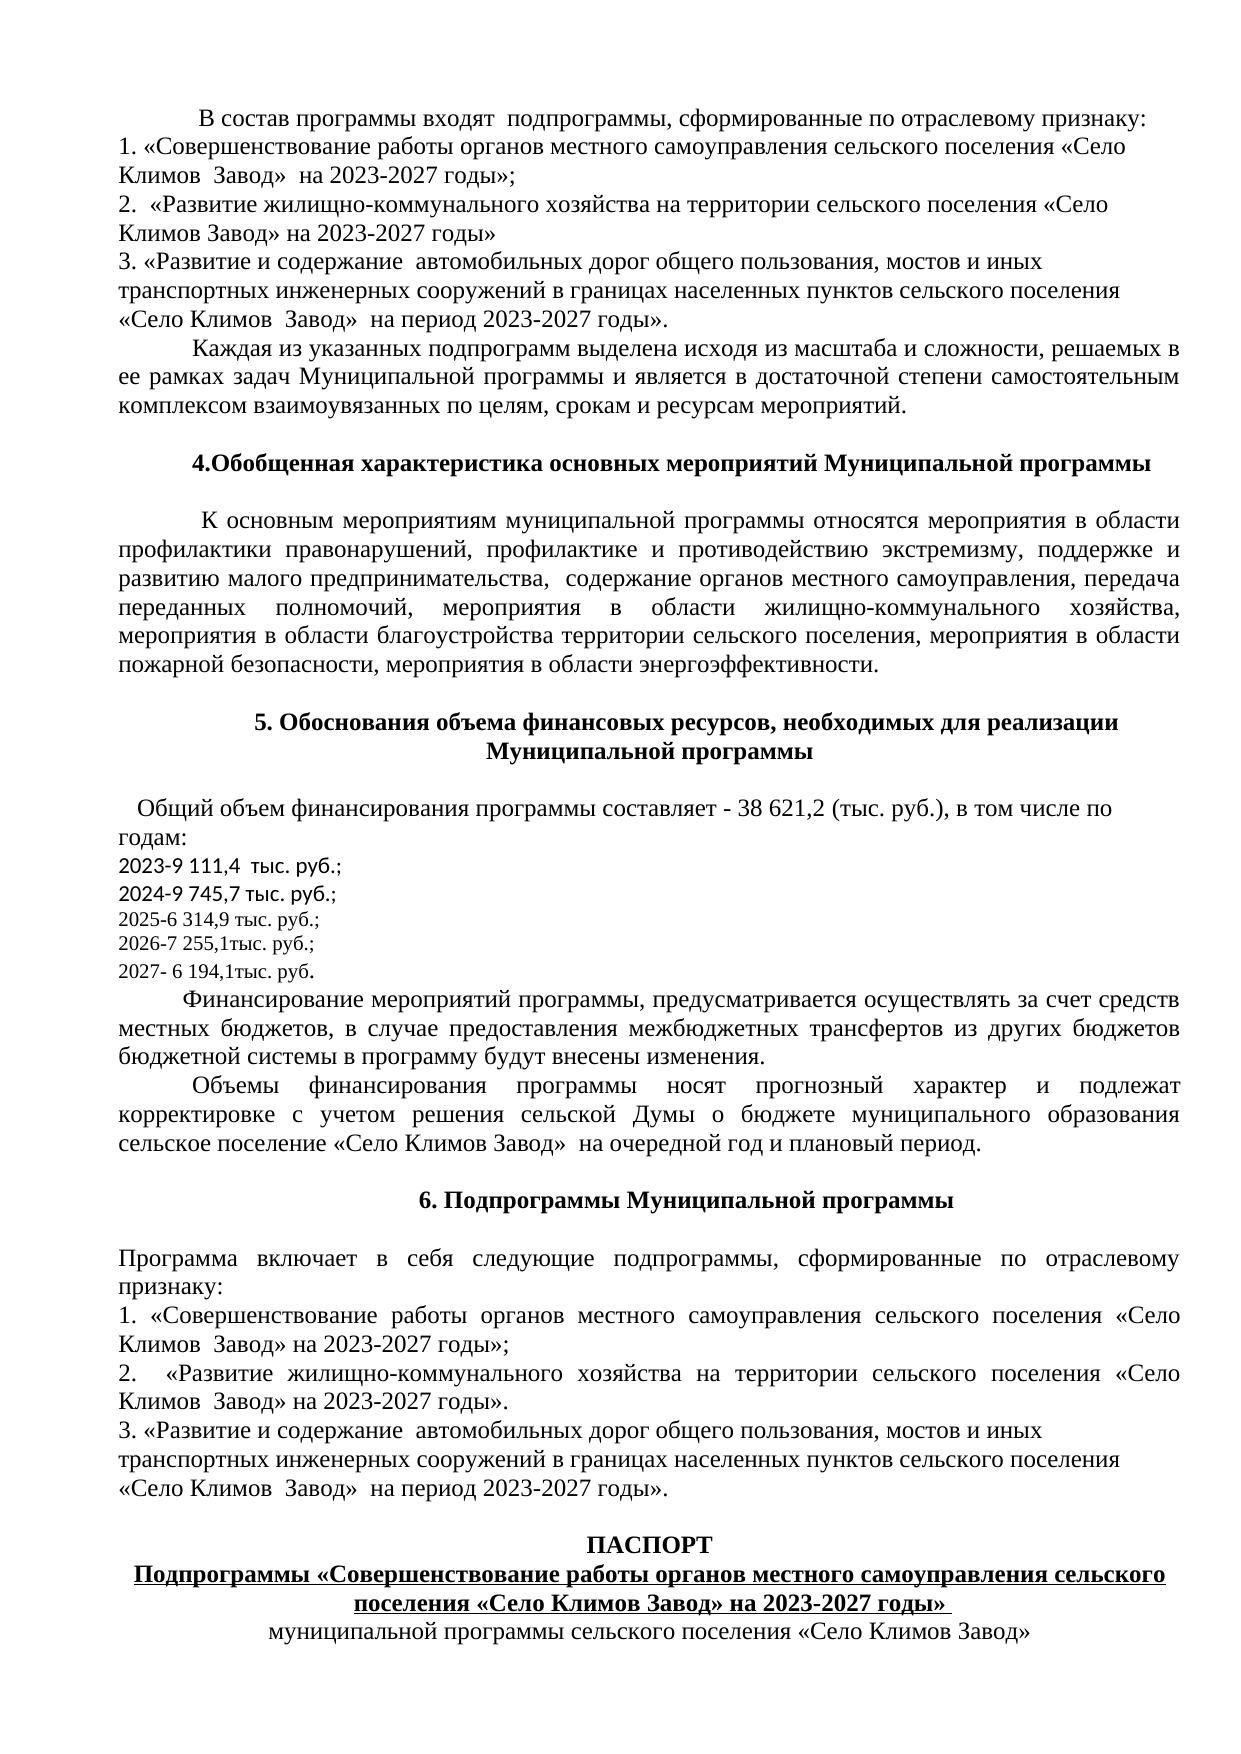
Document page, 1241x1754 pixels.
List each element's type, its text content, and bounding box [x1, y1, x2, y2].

text 2025-6 314,9 тыс. руб.; [118, 907, 1181, 931]
text 2023-9 111,4 тыс. руб.; [118, 851, 1181, 879]
text 3. «Развитие и содержание автомобильных дорог общего пользования, мостов и иных транспортных инженерных сооружений в границах населенных пунктов сельского поселения «Село Климов Завод» на период 2023-2027 годы». [118, 1415, 1181, 1501]
text 2026-7 255,1тыс. руб.; [118, 931, 1181, 955]
text Подпрограммы «Совершенствование работы органов местного самоуправления сельского поселения «Село Климов Завод» на 2023-2027 годы» [118, 1559, 1181, 1616]
text 2027- 6 194,1тыс. руб. [118, 955, 1181, 984]
text 1. «Совершенствование работы органов местного самоуправления сельского поселения «Село Климов Завод» на 2023-2027 годы»; [118, 1300, 1181, 1358]
text 1. «Совершенствование работы органов местного самоуправления сельского поселения «Село Климов Завод» на 2023-2027 годы»; [118, 131, 1181, 189]
text 2. «Развитие жилищно-коммунального хозяйства на территории сельского поселения «Село Климов Завод» на 2023-2027 годы» [118, 189, 1181, 246]
text Каждая из указанных подпрограмм выделена исходя из масштаба и сложности, решаемых в ее рамках задач Муниципальной программы и является в достаточной степени самостоятельным комплексом взаимоувязанных по целям, срокам и ресурсам мероприятий. [118, 333, 1181, 419]
text 6. Подпрограммы Муниципальной программы [118, 1185, 1181, 1214]
text муниципальной программы сельского поселения «Село Климов Завод» [118, 1616, 1181, 1645]
text 3. «Развитие и содержание автомобильных дорог общего пользования, мостов и иных транспортных инженерных сооружений в границах населенных пунктов сельского поселения «Село Климов Завод» на период 2023-2027 годы». [118, 246, 1181, 333]
text Общий объем финансирования программы составляет - 38 621,2 (тыс. руб.), в том числе по годам: [118, 793, 1181, 851]
text Объемы финансирования программы носят прогнозный характер и подлежат корректировке с учетом решения сельской Думы о бюджете муниципального образования сельское поселение «Село Климов Завод» на очередной год и плановый период. [118, 1070, 1181, 1156]
text Программа включает в себя следующие подпрограммы, сформированные по отраслевому признаку: [118, 1243, 1181, 1300]
text ПАСПОРТ [118, 1530, 1181, 1559]
text 5. Обоснования объема финансовых ресурсов, необходимых для реализации Муниципальной программы [118, 707, 1181, 765]
text 2. «Развитие жилищно-коммунального хозяйства на территории сельского поселения «Село Климов Завод» на 2023-2027 годы». [118, 1358, 1181, 1415]
text К основным мероприятиям муниципальной программы относятся мероприятия в области профилактики правонарушений, профилактике и противодействию экстремизму, поддержке и развитию малого предпринимательства, содержание органов местного самоуправления, передача переданных полномочий, мероприятия в области жилищно-коммунального хозяйства, мероприятия в области благоустройства территории сельского поселения, мероприятия в области пожарной безопасности, мероприятия в области энергоэффективности. [118, 506, 1181, 678]
text В состав программы входят подпрограммы, сформированные по отраслевому признаку: [118, 103, 1181, 131]
text 4.Обобщенная характеристика основных мероприятий Муниципальной программы [118, 448, 1181, 476]
text 2024-9 745,7 тыс. руб.; [118, 879, 1181, 907]
text Финансирование мероприятий программы, предусматривается осуществлять за счет средств местных бюджетов, в случае предоставления межбюджетных трансфертов из других бюджетов бюджетной системы в программу будут внесены изменения. [118, 984, 1181, 1070]
